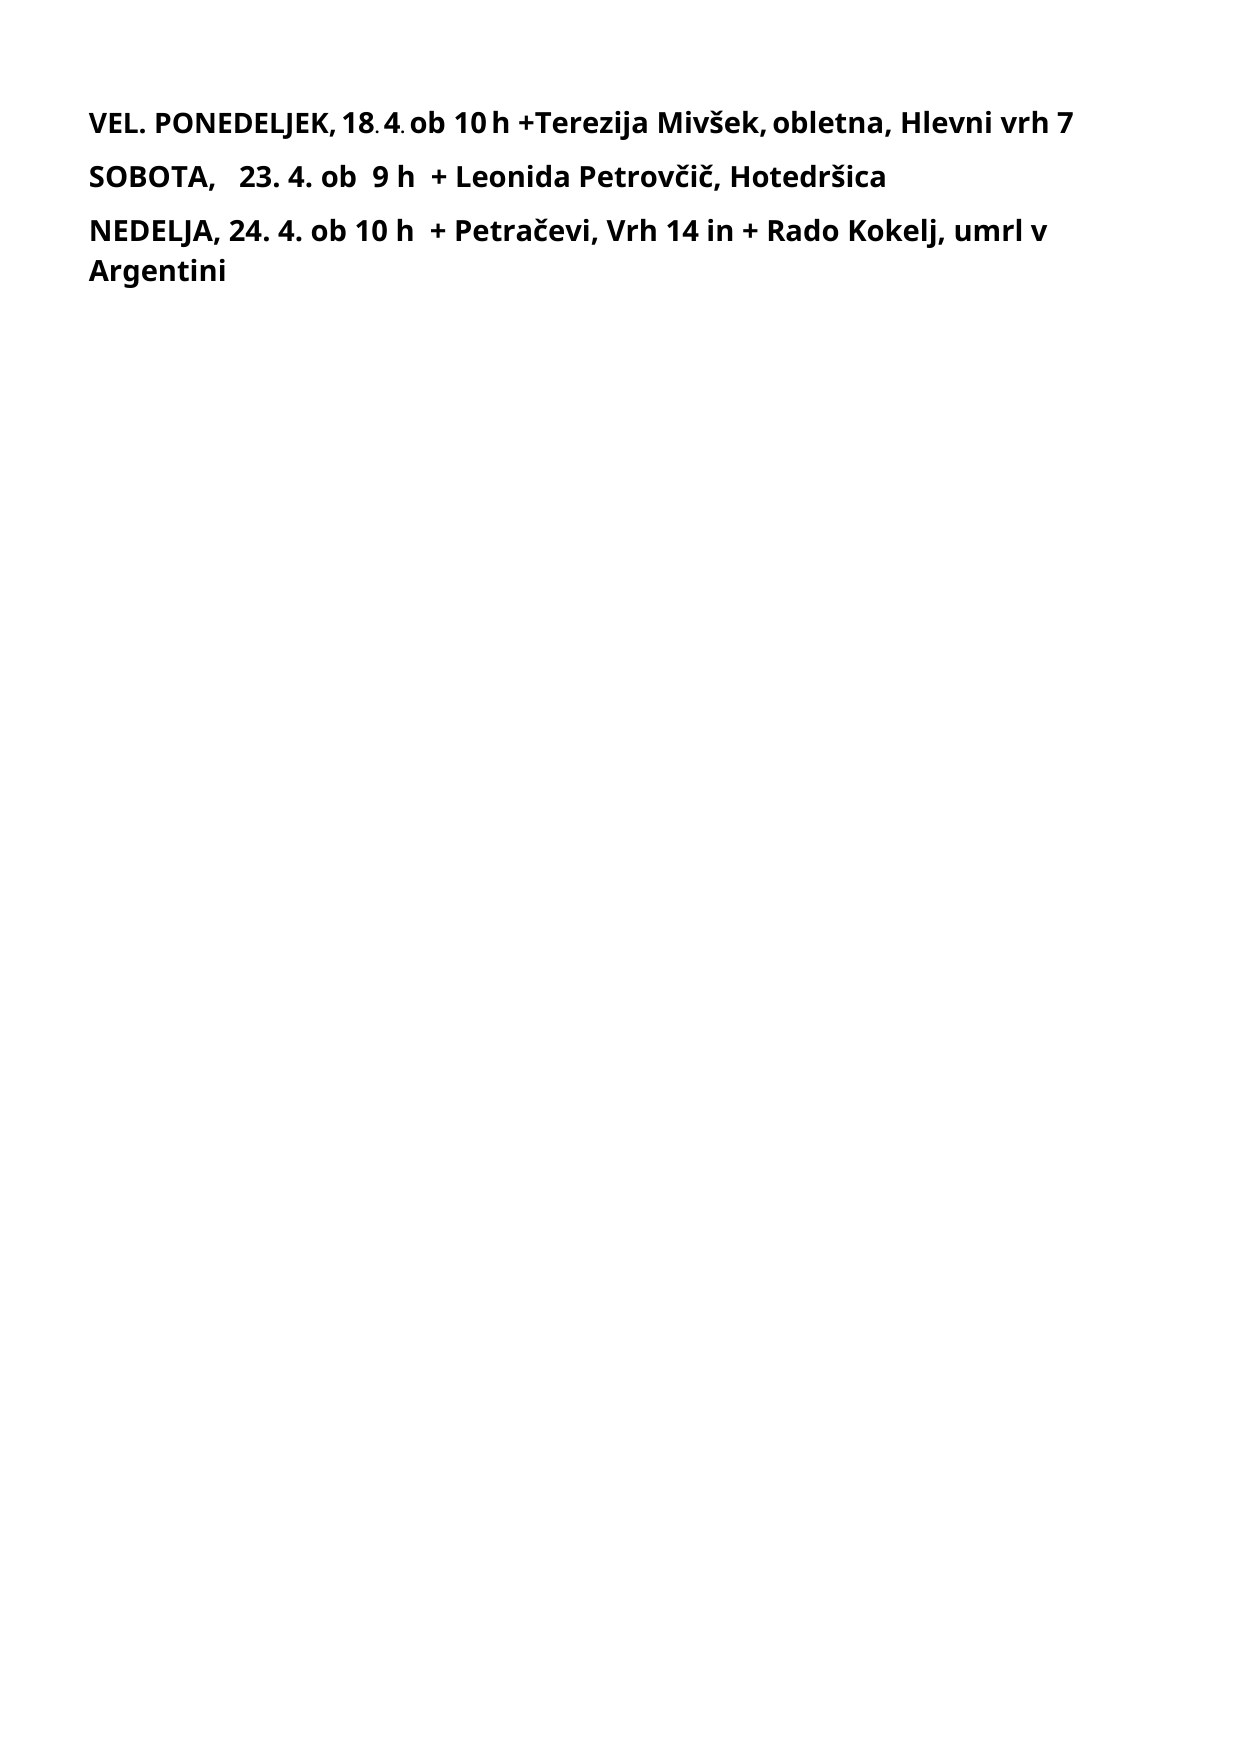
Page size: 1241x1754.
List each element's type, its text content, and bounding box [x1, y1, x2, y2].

text NEDELJA, 24. 4. ob 10 h + Petračevi, Vrh 14 in + Rado Kokelj, umrl v Argentini [89, 211, 1152, 290]
text SOBOTA, 23. 4. ob 9 h + Leonida Petrovčič, Hotedršica [89, 157, 1152, 196]
text VEL. PONEDELJEK, 18. 4. ob 10 h +Terezija Mivšek, obletna, Hlevni vrh 7 [89, 103, 1167, 142]
